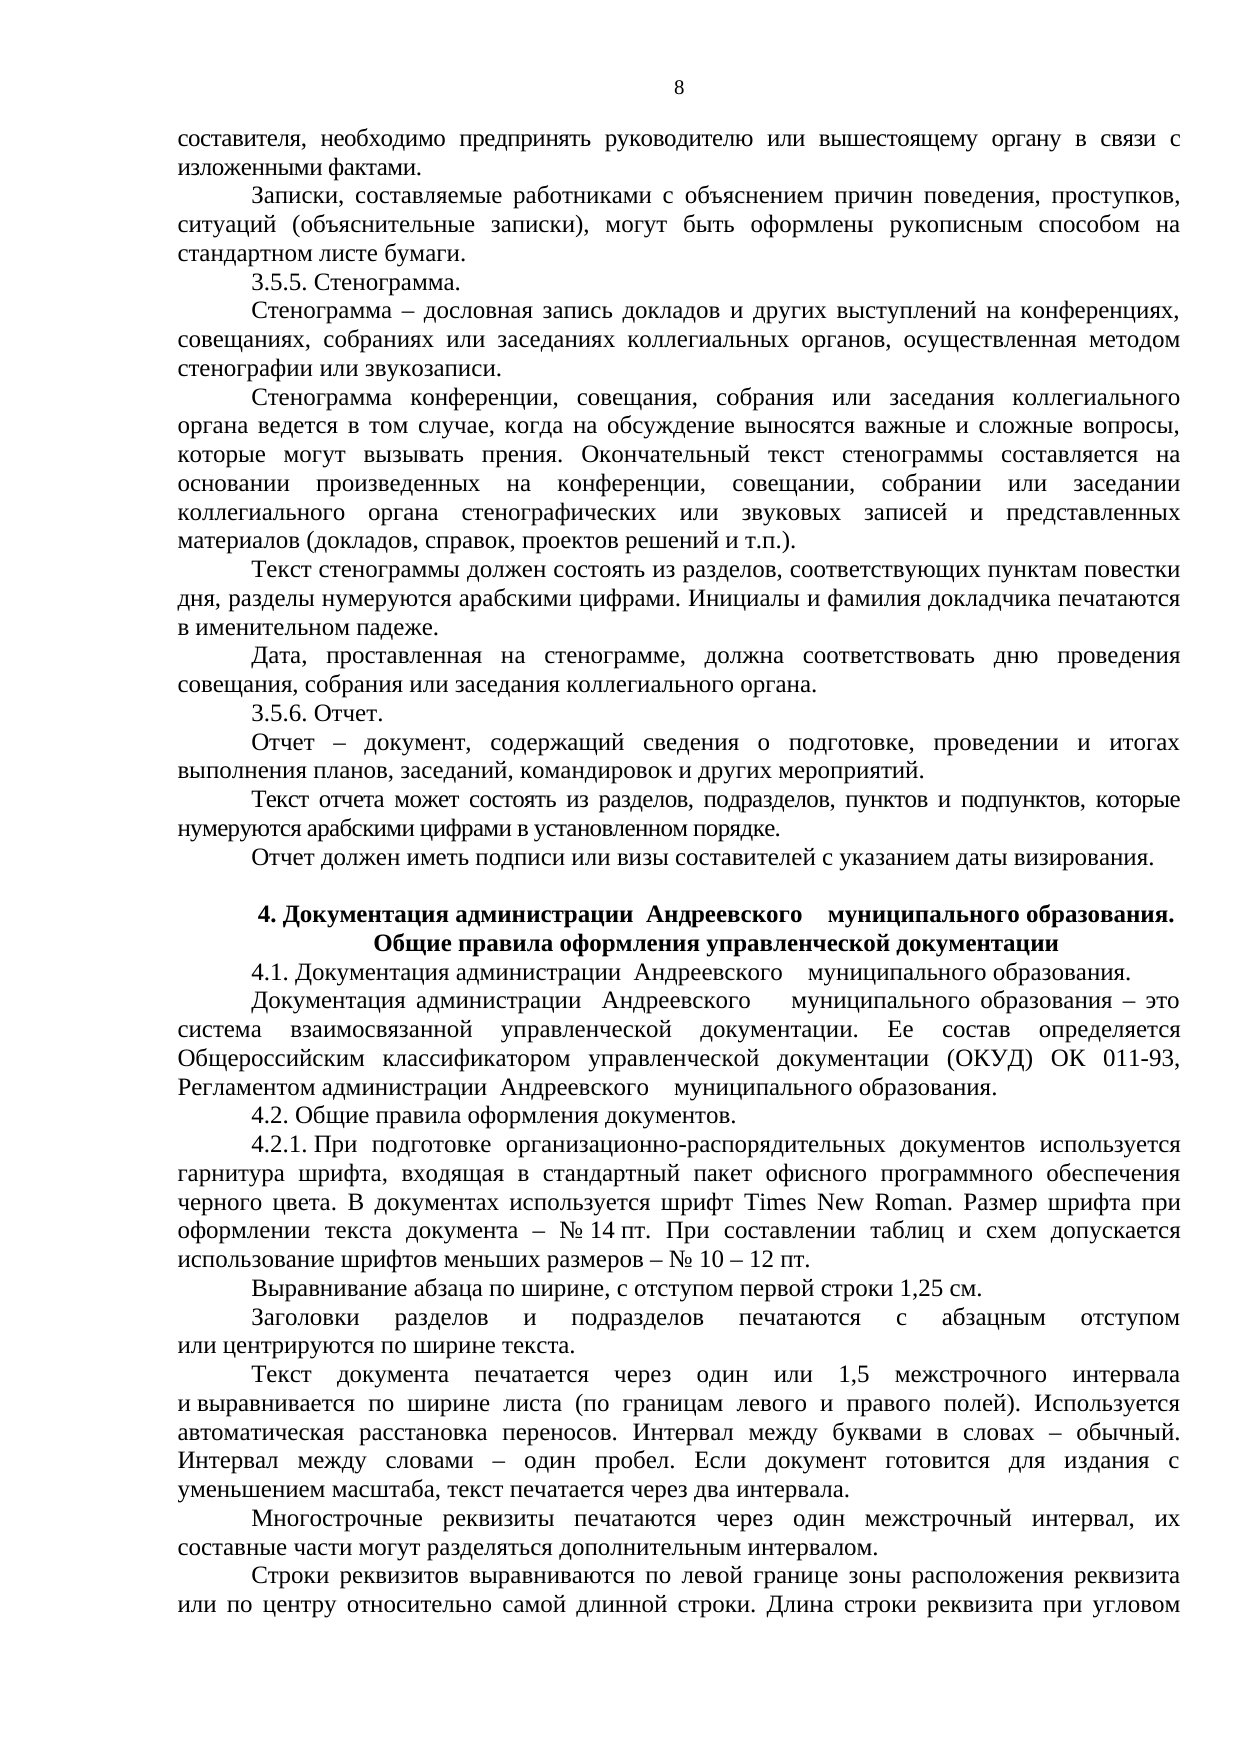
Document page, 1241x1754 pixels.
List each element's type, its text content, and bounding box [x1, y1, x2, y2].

text Текст документа печатается через один или 1,5 межстрочного интервала и выравнивается по ширине листа (по границам левого и правого полей). Используется автоматическая расстановка переносов. Интервал между буквами в словах – обычный. Интервал между словами – один пробел. Если документ готовится для издания с уменьшением масштаба, текст печатается через два интервала. [177, 1359, 1181, 1503]
text Текст отчета может состоять из разделов, подразделов, пунктов и подпунктов, которые нумеруются арабскими цифрами в установленном порядке. [177, 784, 1181, 842]
text Общие правила оформления управленческой документации [177, 928, 1181, 957]
text 3.5.5. Стенограмма. [177, 267, 1181, 296]
text Записки, составляемые работниками с объяснением причин поведения, проступков, ситуаций (объяснительные записки), могут быть оформлены рукописным способом на стандартном листе бумаги. [177, 181, 1181, 267]
text Заголовки разделов и подразделов печатаются с абзацным отступом или центрируются по ширине текста. [177, 1302, 1181, 1359]
text Документация администрации Андреевского муниципального образования – это система взаимосвязанной управленческой документации. Ее состав определяется Общероссийским классификатором управленческой документации (ОКУД) ОК 011-93, Регламентом администрации Андреевского муниципального образования. [177, 986, 1181, 1101]
text Дата, проставленная на стенограмме, должна соответствовать дню проведения совещания, собрания или заседания коллегиального органа. [177, 641, 1181, 698]
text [177, 1561, 1181, 1618]
text 4.2. Общие правила оформления документов. [177, 1101, 1181, 1129]
text 4. Документация администрации Андреевского муниципального образования. [177, 899, 1181, 928]
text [177, 123, 1181, 181]
text Выравнивание абзаца по ширине, с отступом первой строки 1,25 см. [177, 1273, 1181, 1302]
text Отчет – документ, содержащий сведения о подготовке, проведении и итогах выполнения планов, заседаний, командировок и других мероприятий. [177, 727, 1181, 784]
text Стенограмма – дословная запись докладов и других выступлений на конференциях, совещаниях, собраниях или заседаниях коллегиальных органов, осуществленная методом стенографии или звукозаписи. [177, 296, 1181, 382]
text 3.5.6. Отчет. [177, 698, 1181, 727]
text Стенограмма конференции, совещания, собрания или заседания коллегиального органа ведется в том случае, когда на обсуждение выносятся важные и сложные вопросы, которые могут вызывать прения. Окончательный текст стенограммы составляется на основании произведенных на конференции, совещании, собрании или заседании коллегиального органа стенографических или звуковых записей и представленных материалов (докладов, справок, проектов решений и т.п.). [177, 382, 1181, 554]
text 4.1. Документация администрации Андреевского муниципального образования. [177, 957, 1181, 986]
text Отчет должен иметь подписи или визы составителей с указанием даты визирования. [177, 842, 1181, 871]
text Текст стенограммы должен состоять из разделов, соответствующих пунктам повестки дня, разделы нумеруются арабскими цифрами. Инициалы и фамилия докладчика печатаются в именительном падеже. [177, 554, 1181, 641]
text 4.2.1. При подготовке организационно-распорядительных документов используется гарнитура шрифта, входящая в стандартный пакет офисного программного обеспечения черного цвета. В документах используется шрифт Times New Roman. Размер шрифта при оформлении текста документа – № 14 пт. При составлении таблиц и схем допускается использование шрифтов меньших размеров – № 10 – 12 пт. [177, 1129, 1181, 1273]
text Многострочные реквизиты печатаются через один межстрочный интервал, их составные части могут разделяться дополнительным интервалом. [177, 1503, 1181, 1561]
